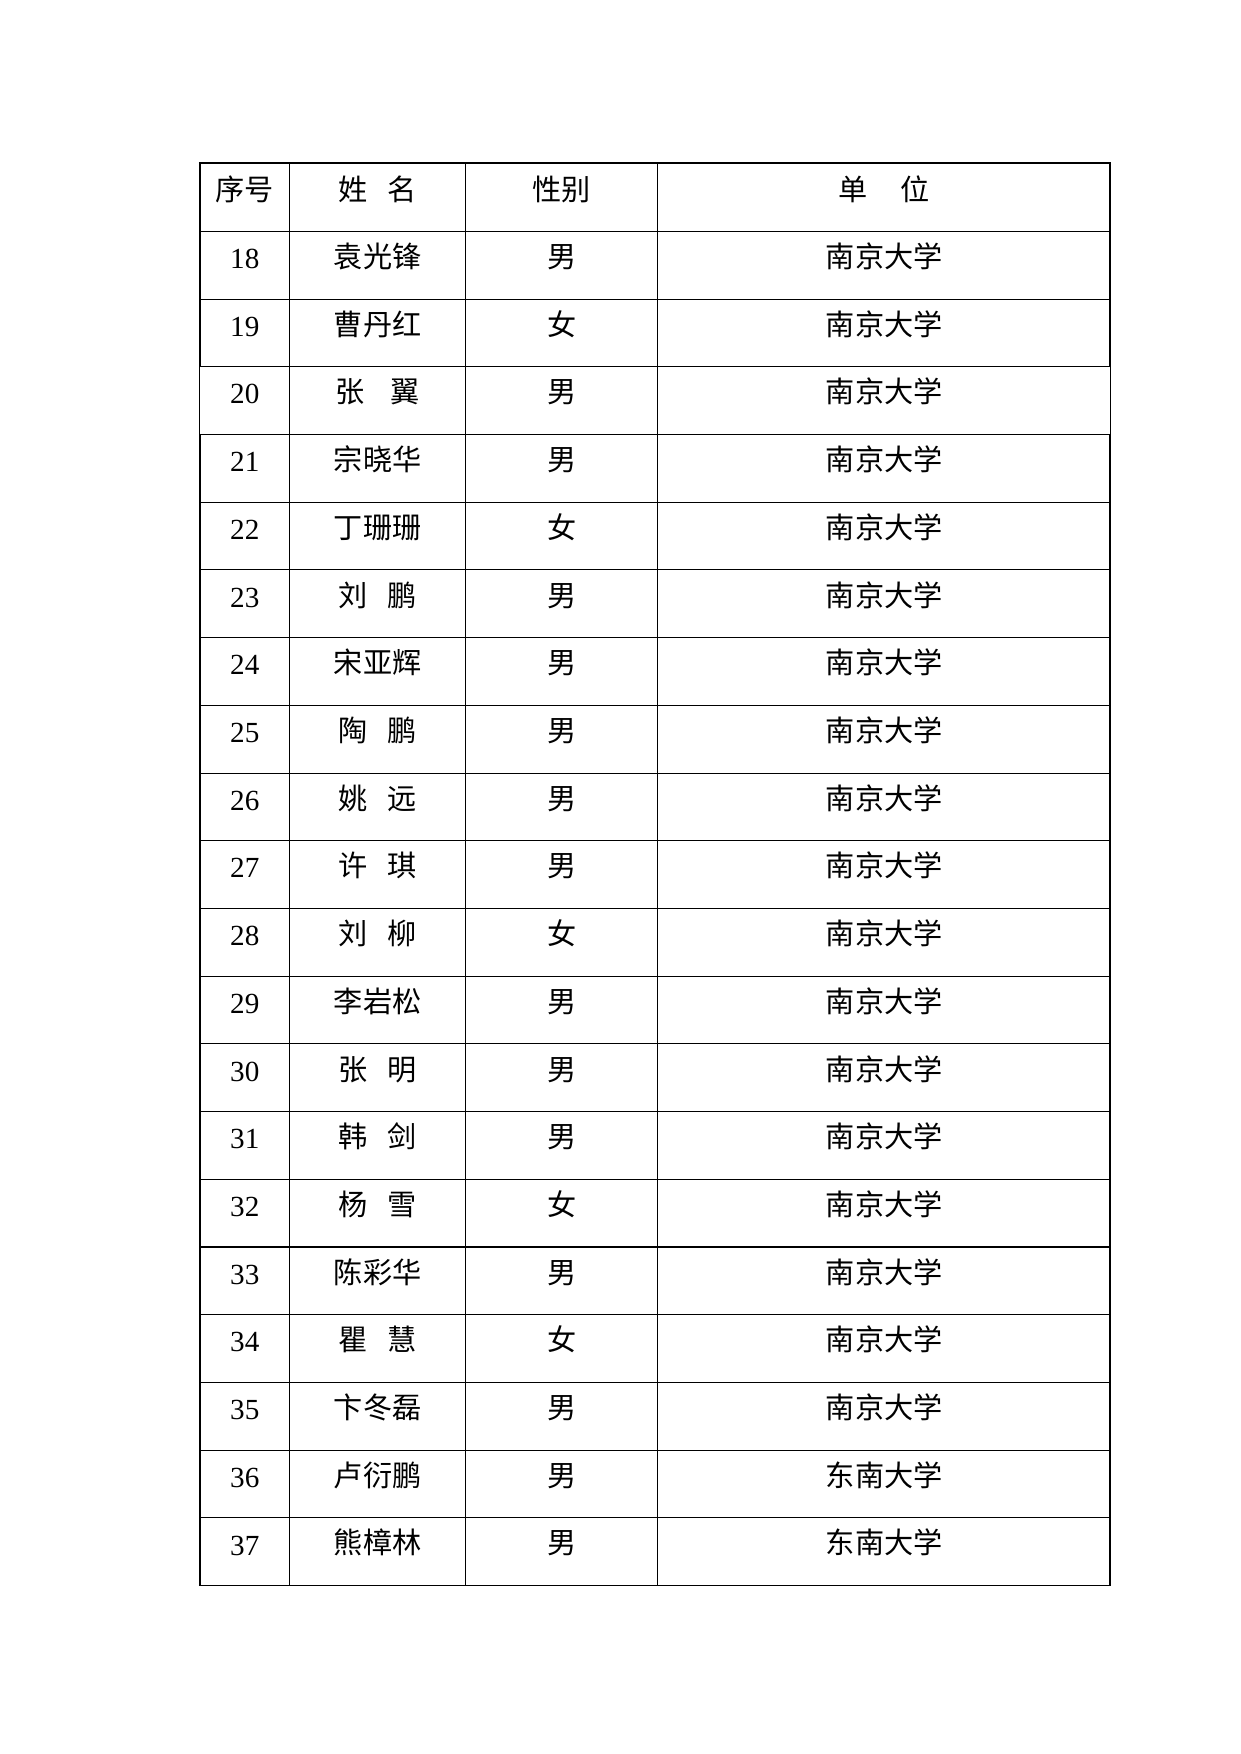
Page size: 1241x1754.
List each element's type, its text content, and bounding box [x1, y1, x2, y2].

table_cell 宗晓华 [290, 435, 465, 502]
table_cell 张 明 [290, 1044, 465, 1111]
table_cell 南京大学 [658, 1112, 1109, 1179]
table_cell 23 [201, 570, 289, 637]
table_cell 19 [201, 300, 289, 366]
table_cell 36 [201, 1451, 289, 1517]
table_cell 南京大学 [658, 503, 1109, 569]
table_cell 东南大学 [658, 1451, 1109, 1517]
table_cell 南京大学 [658, 570, 1109, 637]
table_header 姓 名 [290, 164, 465, 231]
table_cell 曹丹红 [290, 300, 465, 366]
table_cell 29 [201, 977, 289, 1043]
table_cell 男 [466, 1248, 657, 1314]
table_cell 东南大学 [658, 1518, 1109, 1585]
table_cell 南京大学 [658, 638, 1109, 705]
table_cell 南京大学 [658, 1044, 1109, 1111]
table_cell 瞿 慧 [290, 1315, 465, 1382]
table_cell 许 琪 [290, 841, 465, 908]
table_cell 男 [466, 638, 657, 705]
table_cell 26 [201, 774, 289, 840]
table_cell 37 [201, 1518, 289, 1585]
table_cell 丁珊珊 [290, 503, 465, 569]
table_cell 32 [201, 1180, 289, 1246]
table_cell 南京大学 [658, 977, 1109, 1043]
table_cell 杨 雪 [290, 1180, 465, 1246]
table_header 序号 [201, 164, 289, 231]
table_cell 南京大学 [658, 435, 1109, 502]
table_cell 陈彩华 [290, 1248, 465, 1314]
table_cell 男 [466, 435, 657, 502]
table_cell 刘 鹏 [290, 570, 465, 637]
table_cell 南京大学 [658, 706, 1109, 772]
table_cell 男 [466, 774, 657, 840]
table_cell 南京大学 [658, 232, 1109, 298]
table_cell 男 [466, 570, 657, 637]
table_cell 刘 柳 [290, 909, 465, 976]
table_cell 男 [466, 1451, 657, 1517]
table_cell 姚 远 [290, 774, 465, 840]
table_cell 31 [201, 1112, 289, 1179]
table_cell 南京大学 [658, 1383, 1109, 1449]
table_cell 男 [466, 1383, 657, 1449]
table_cell 卢衍鹏 [290, 1451, 465, 1517]
table_cell 男 [466, 232, 657, 298]
table_cell 34 [201, 1315, 289, 1382]
table_cell 南京大学 [658, 774, 1109, 840]
table_cell 南京大学 [658, 841, 1109, 908]
table_cell 25 [201, 706, 289, 772]
table_cell 男 [466, 1112, 657, 1179]
table_cell 21 [201, 435, 289, 502]
table_cell 男 [466, 706, 657, 772]
table_cell 南京大学 [658, 367, 1110, 434]
table_cell 袁光锋 [290, 232, 465, 298]
table_cell 女 [466, 909, 657, 976]
table_cell 南京大学 [658, 300, 1109, 366]
table_cell 18 [201, 232, 289, 298]
table_cell 27 [201, 841, 289, 908]
table_cell 22 [201, 503, 289, 569]
table_cell 男 [466, 367, 657, 434]
table_cell 南京大学 [658, 1180, 1109, 1246]
table_cell 女 [466, 503, 657, 569]
table_cell 24 [201, 638, 289, 705]
table_cell 韩 剑 [290, 1112, 465, 1179]
table_cell 南京大学 [658, 909, 1109, 976]
table_cell 张 翼 [290, 367, 465, 434]
table_cell 女 [466, 300, 657, 366]
table_cell 男 [466, 977, 657, 1043]
table_cell 李岩松 [290, 977, 465, 1043]
table_cell 28 [201, 909, 289, 976]
table_cell 35 [201, 1383, 289, 1449]
table_cell 熊樟林 [290, 1518, 465, 1585]
table_cell 男 [466, 1044, 657, 1111]
table_header 单 位 [658, 164, 1109, 231]
table_header 性别 [466, 164, 657, 231]
table_cell 女 [466, 1180, 657, 1246]
table_cell 女 [466, 1315, 657, 1382]
table_cell 30 [201, 1044, 289, 1111]
table_cell 南京大学 [658, 1248, 1109, 1314]
table_cell 男 [466, 841, 657, 908]
table_cell 男 [466, 1518, 657, 1585]
table_cell 宋亚辉 [290, 638, 465, 705]
table_cell 卞冬磊 [290, 1383, 465, 1449]
table_cell 33 [201, 1248, 289, 1314]
table_cell 南京大学 [658, 1315, 1109, 1382]
table_cell 陶 鹏 [290, 706, 465, 772]
table_cell 20 [200, 367, 289, 434]
